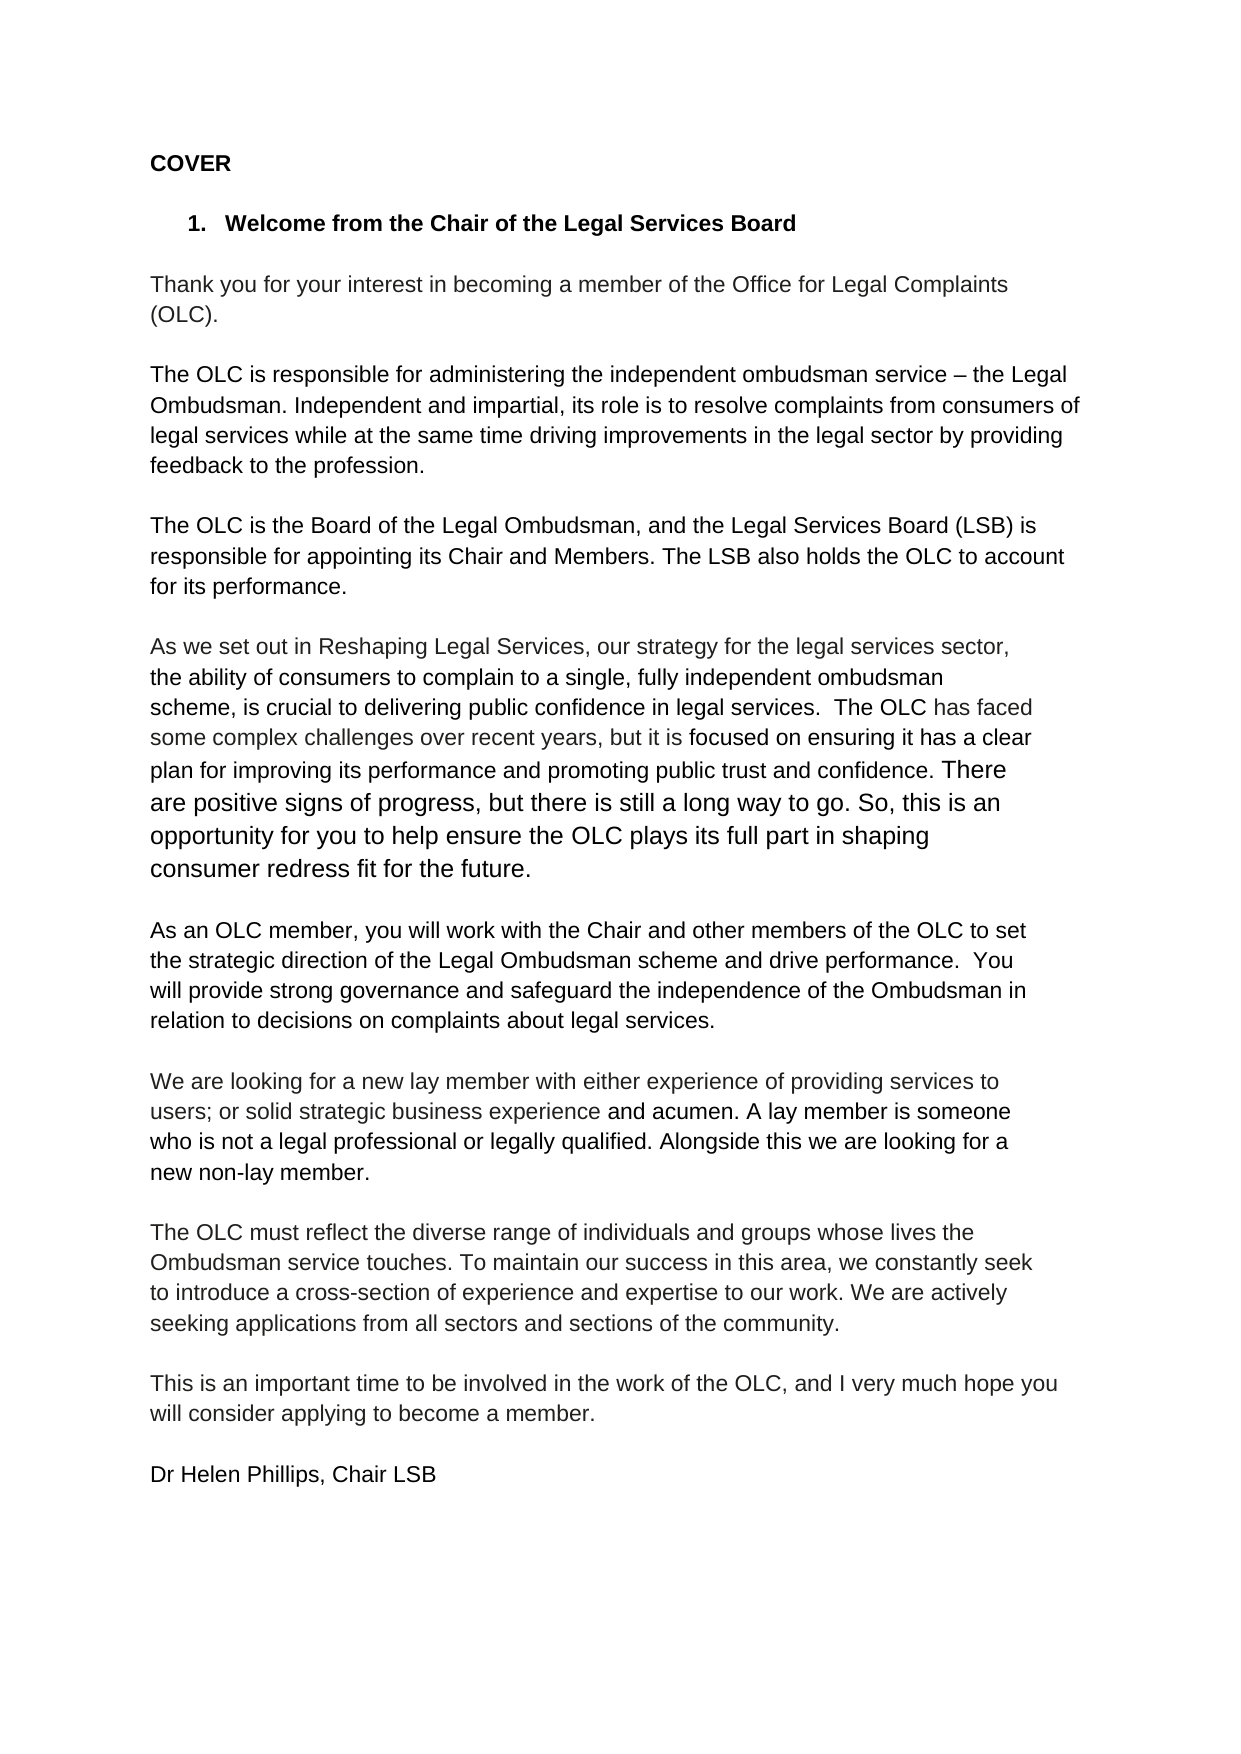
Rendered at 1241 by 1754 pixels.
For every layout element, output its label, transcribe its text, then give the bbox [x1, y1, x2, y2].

text The OLC must reflect the diverse range of individuals and groups whose lives the Ombudsman service touches. To maintain our success in this area, we constantly seek to introduce a cross-section of experience and expertise to our work. We are actively seeking applications from all sectors and sections of the community. [150, 1219, 1036, 1336]
text COVER [150, 150, 1090, 176]
text This is an important time to be involved in the work of the OLC, and I very much hope you will consider applying to become a member. [150, 1370, 1090, 1427]
text Dr Helen Phillips, Chair LSB [150, 1461, 1090, 1487]
list Welcome from the Chair of the Legal Services Board [187, 210, 1090, 237]
text Thank you for your interest in becoming a member of the Office for Legal Complaints (OLC). [150, 271, 1036, 327]
text As an OLC member, you will work with the Chair and other members of the OLC to set the strategic direction of the Legal Ombudsman scheme and drive performance. You will provide strong governance and safeguard the independence of the Ombudsman in relation to decisions on complaints about legal services. [150, 917, 1036, 1034]
text The OLC is responsible for administering the independent ombudsman service – the Legal Ombudsman. Independent and impartial, its role is to resolve complaints from consumers of legal services while at the same time driving improvements in the legal sector by providing feedback to the profession. [150, 361, 1090, 478]
text The OLC is the Board of the Legal Ombudsman, and the Legal Services Board (LSB) is responsible for appointing its Chair and Members. The LSB also holds the OLC to account for its performance. [150, 512, 1090, 599]
text As we set out in Reshaping Legal Services, our strategy for the legal services sector, the ability of consumers to complain to a single, fully independent ombudsman scheme, is crucial to delivering public confidence in legal services. The OLC has faced some complex challenges over recent years, but it is focused on ensuring it has a clear plan for improving its performance and promoting public trust and confidence. There are positive signs of progress, but there is still a long way to go. So, this is an opportunity for you to help ensure the OLC plays its full part in shaping consumer redress fit for the future. [150, 633, 1036, 882]
text We are looking for a new lay member with either experience of providing services to users; or solid strategic business experience and acumen. A lay member is someone who is not a legal professional or legally qualified. Alongside this we are looking for a new non-lay member. [150, 1068, 1036, 1185]
